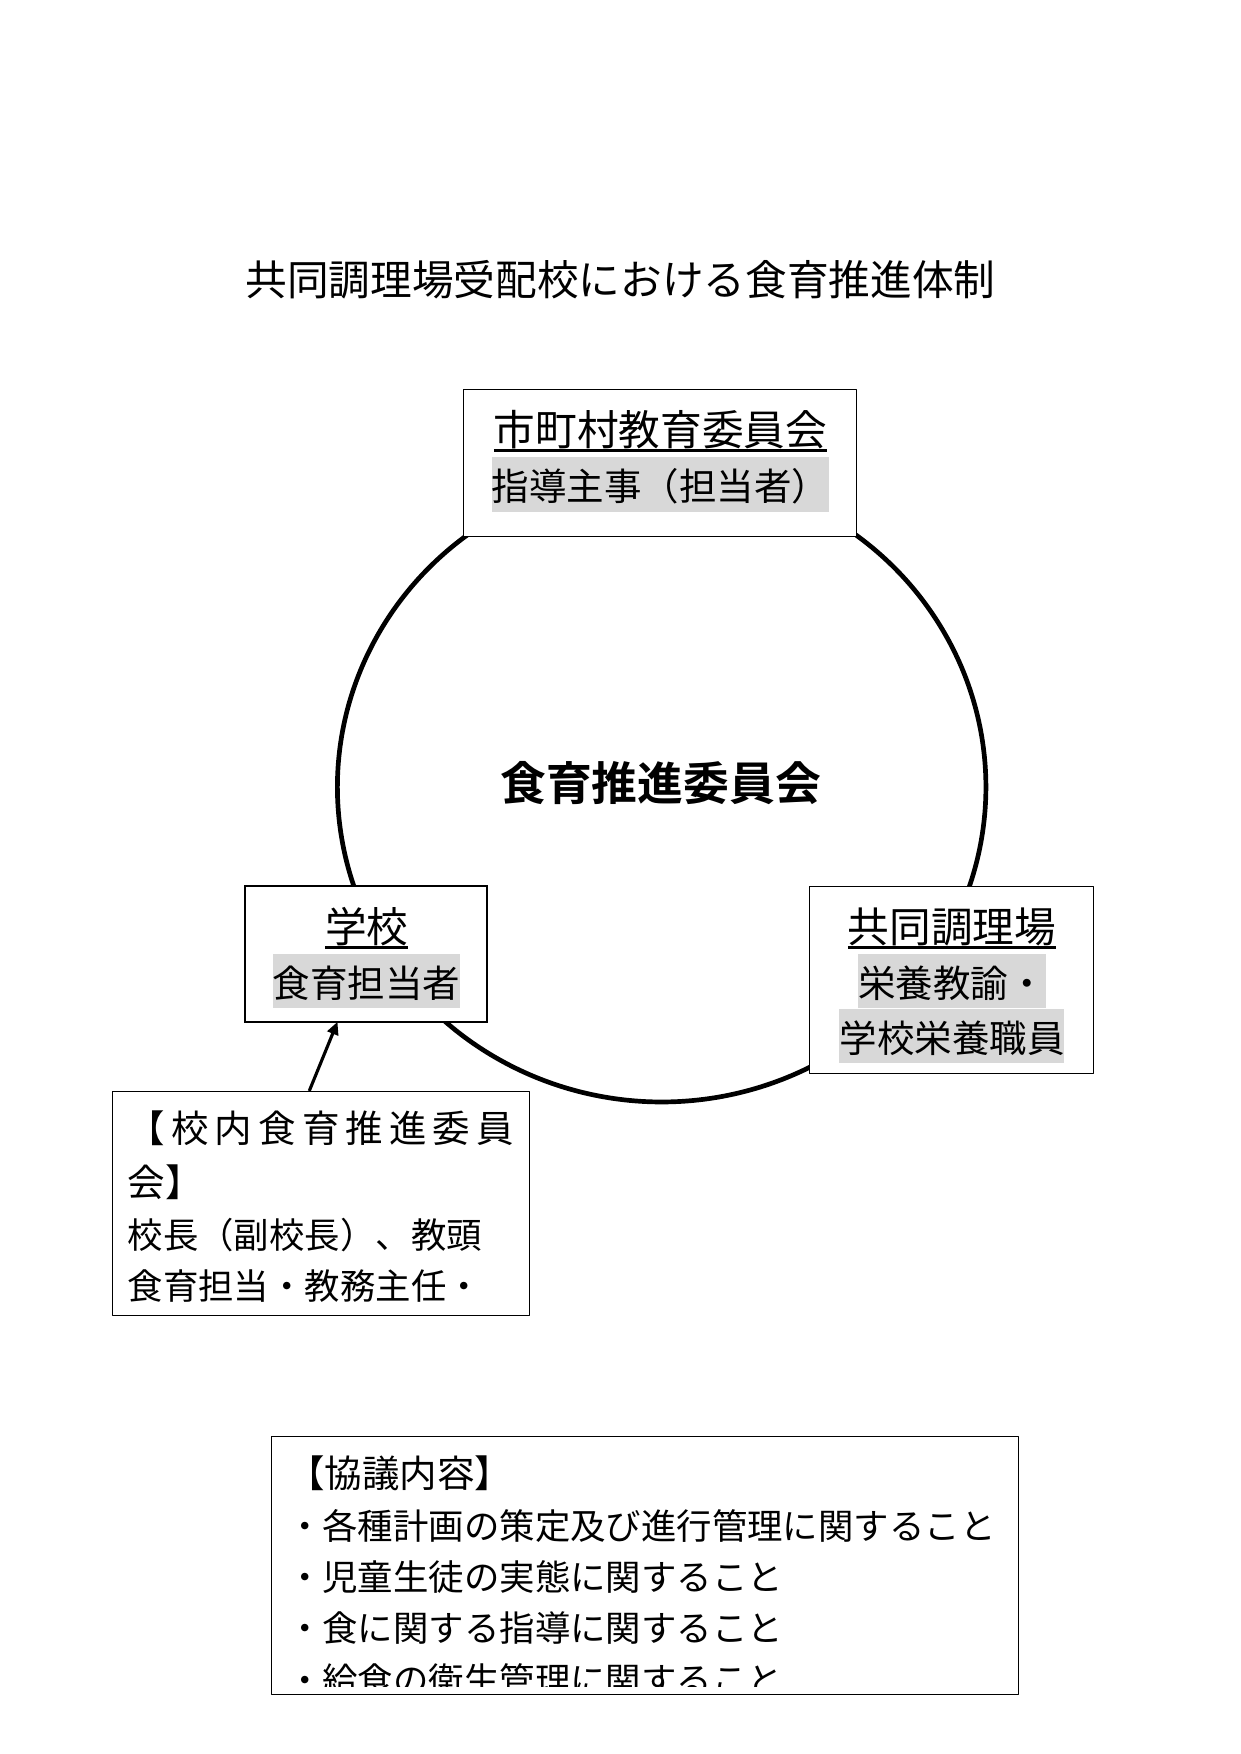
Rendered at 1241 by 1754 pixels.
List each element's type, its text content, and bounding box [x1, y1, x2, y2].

text 共同調理場受配校における食育推進体制 [112, 239, 1128, 314]
